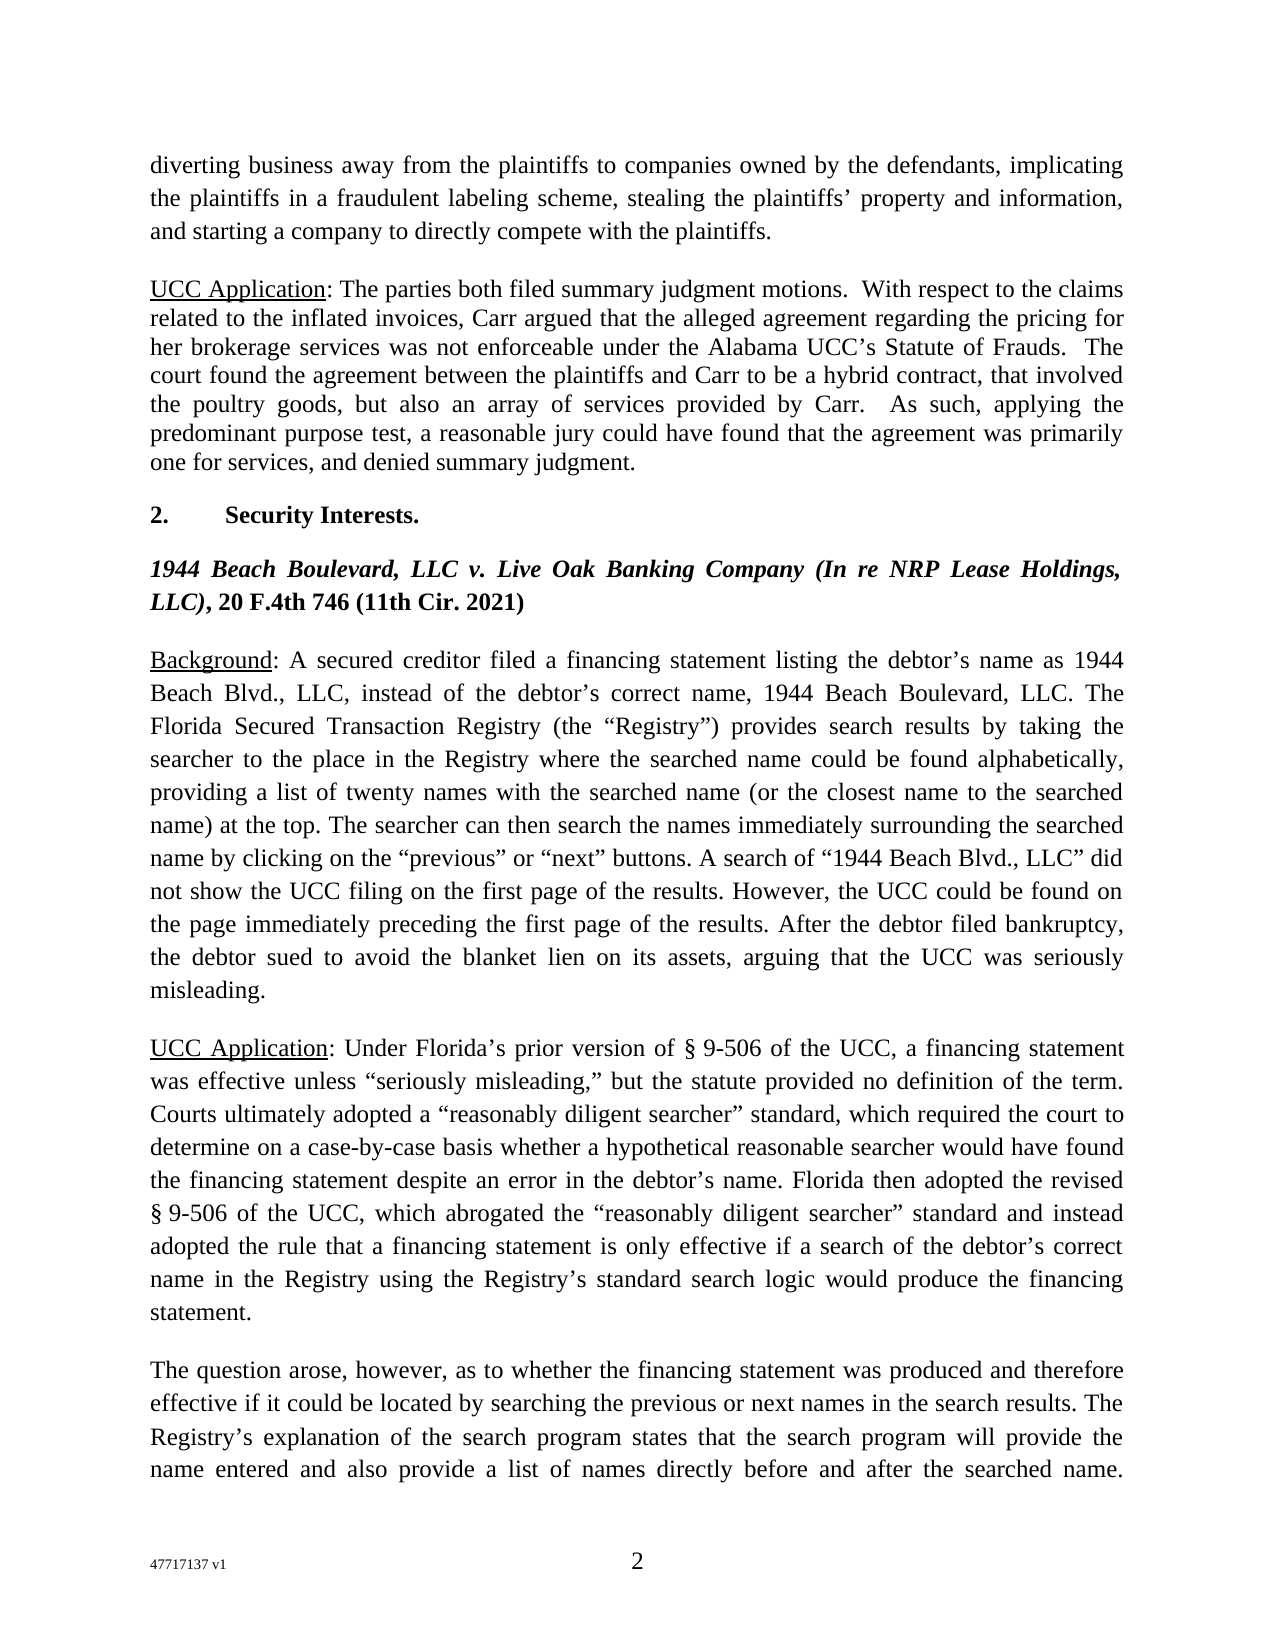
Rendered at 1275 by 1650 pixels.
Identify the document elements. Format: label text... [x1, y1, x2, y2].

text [150, 150, 1125, 245]
list UCC Application: The parties both filed summary judgment motions. With respect to the claims related to the inflated invoices, Carr argued that the alleged agreement regarding the pricing for her brokerage services was not enforceable under the Alabama UCC’s Statute of Frauds. The court found the agreement between the plaintiffs and Carr to be a hybrid contract, that involved the poultry goods, but also an array of services provided by Carr. As such, applying the predominant purpose test, a reasonable jury could have found that the agreement was primarily one for services, and denied summary judgment. [150, 274, 1125, 475]
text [150, 1356, 1125, 1483]
text Security Interests. [150, 500, 1125, 529]
text UCC Application: Under Florida’s prior version of § 9-506 of the UCC, a financing statement was effective unless “seriously misleading,” but the statute provided no definition of the term. Courts ultimately adopted a “reasonably diligent searcher” standard, which required the court to determine on a case-by-case basis whether a hypothetical reasonable searcher would have found the financing statement despite an error in the debtor’s name. Florida then adopted the revised § 9-506 of the UCC, which abrogated the “reasonably diligent searcher” standard and instead adopted the rule that a financing statement is only effective if a search of the debtor’s correct name in the Registry using the Registry’s standard search logic would produce the financing statement. [150, 1033, 1125, 1326]
text Background: A secured creditor filed a financing statement listing the debtor’s name as 1944 Beach Blvd., LLC, instead of the debtor’s correct name, 1944 Beach Boulevard, LLC. The Florida Secured Transaction Registry (the “Registry”) provides search results by taking the searcher to the place in the Registry where the searched name could be found alphabetically, providing a list of twenty names with the searched name (or the closest name to the searched name) at the top. The searcher can then search the names immediately surrounding the searched name by clicking on the “previous” or “next” buttons. A search of “1944 Beach Blvd., LLC” did not show the UCC filing on the first page of the results. However, the UCC could be found on the page immediately preceding the first page of the results. After the debtor filed bankruptcy, the debtor sued to avoid the blanket lien on its assets, arguing that the UCC was seriously misleading. [150, 645, 1125, 1004]
text 1944 Beach Boulevard, LLC v. Live Oak Banking Company (In re NRP Lease Holdings, LLC), 20 F.4th 746 (11th Cir. 2021) [150, 554, 1125, 616]
